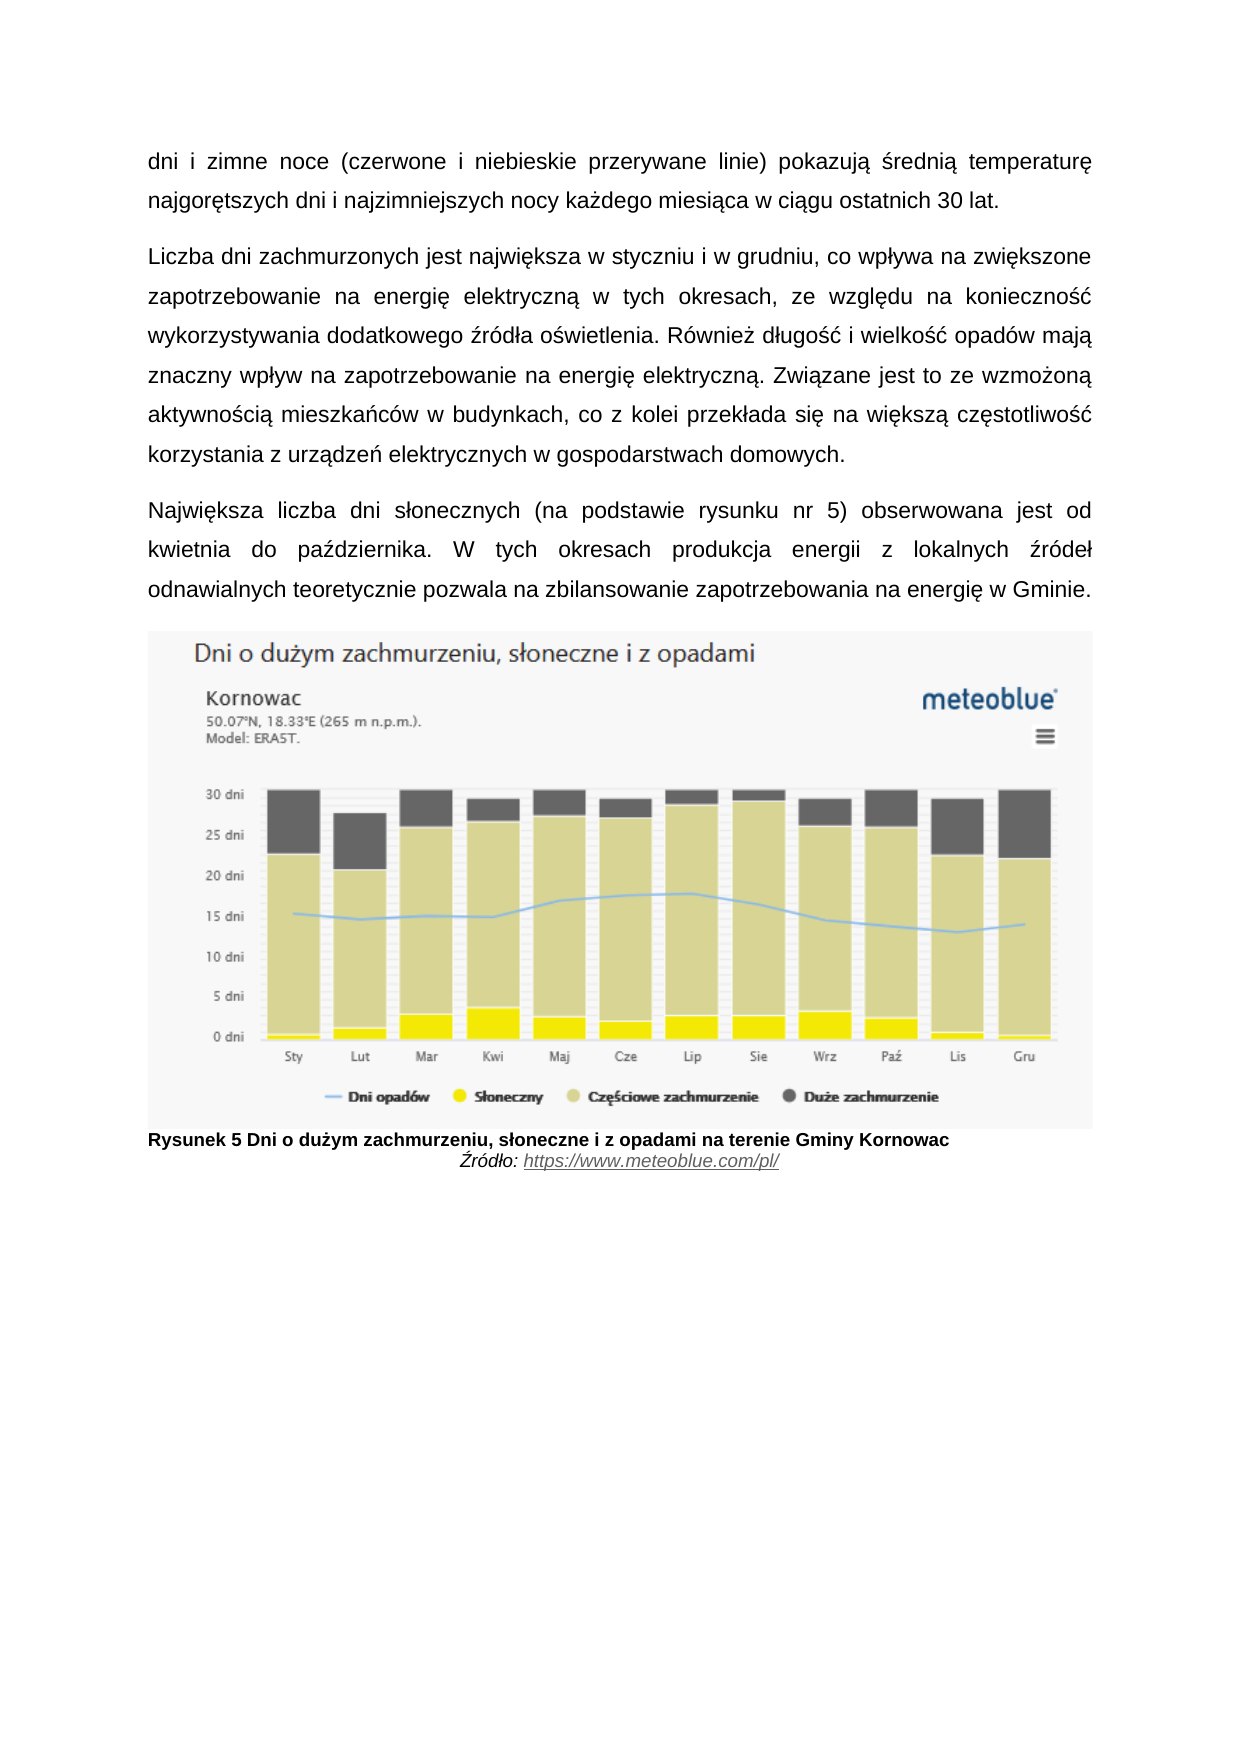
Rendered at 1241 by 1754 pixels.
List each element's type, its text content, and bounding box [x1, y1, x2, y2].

text Największa liczba dni słonecznych (na podstawie rysunku nr 5) obserwowana jest od kwietnia do października. W tych okresach produkcja energii z lokalnych źródeł odnawialnych teoretycznie pozwala na zbilansowanie zapotrzebowania na energię w Gminie. [148, 497, 1093, 602]
text Liczba dni zachmurzonych jest największa w styczniu i w grudniu, co wpływa na zwiększone zapotrzebowanie na energię elektryczną w tych okresach, ze względu na konieczność wykorzystywania dodatkowego źródła oświetlenia. Również długość i wielkość opadów mają znaczny wpływ na zapotrzebowanie na energię elektryczną. Związane jest to ze wzmożoną aktywnością mieszkańców w budynkach, co z kolei przekłada się na większą częstotliwość korzystania z urządzeń elektrycznych w gospodarstwach domowych. [148, 243, 1093, 467]
text Rysunek 5 Dni o dużym zachmurzeniu, słoneczne i z opadami na terenie Gminy Kornowac [148, 1129, 1093, 1150]
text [148, 148, 1093, 213]
text Źródło: https://www.meteoblue.com/pl/ [148, 1150, 1093, 1172]
picture [147, 631, 1093, 1129]
